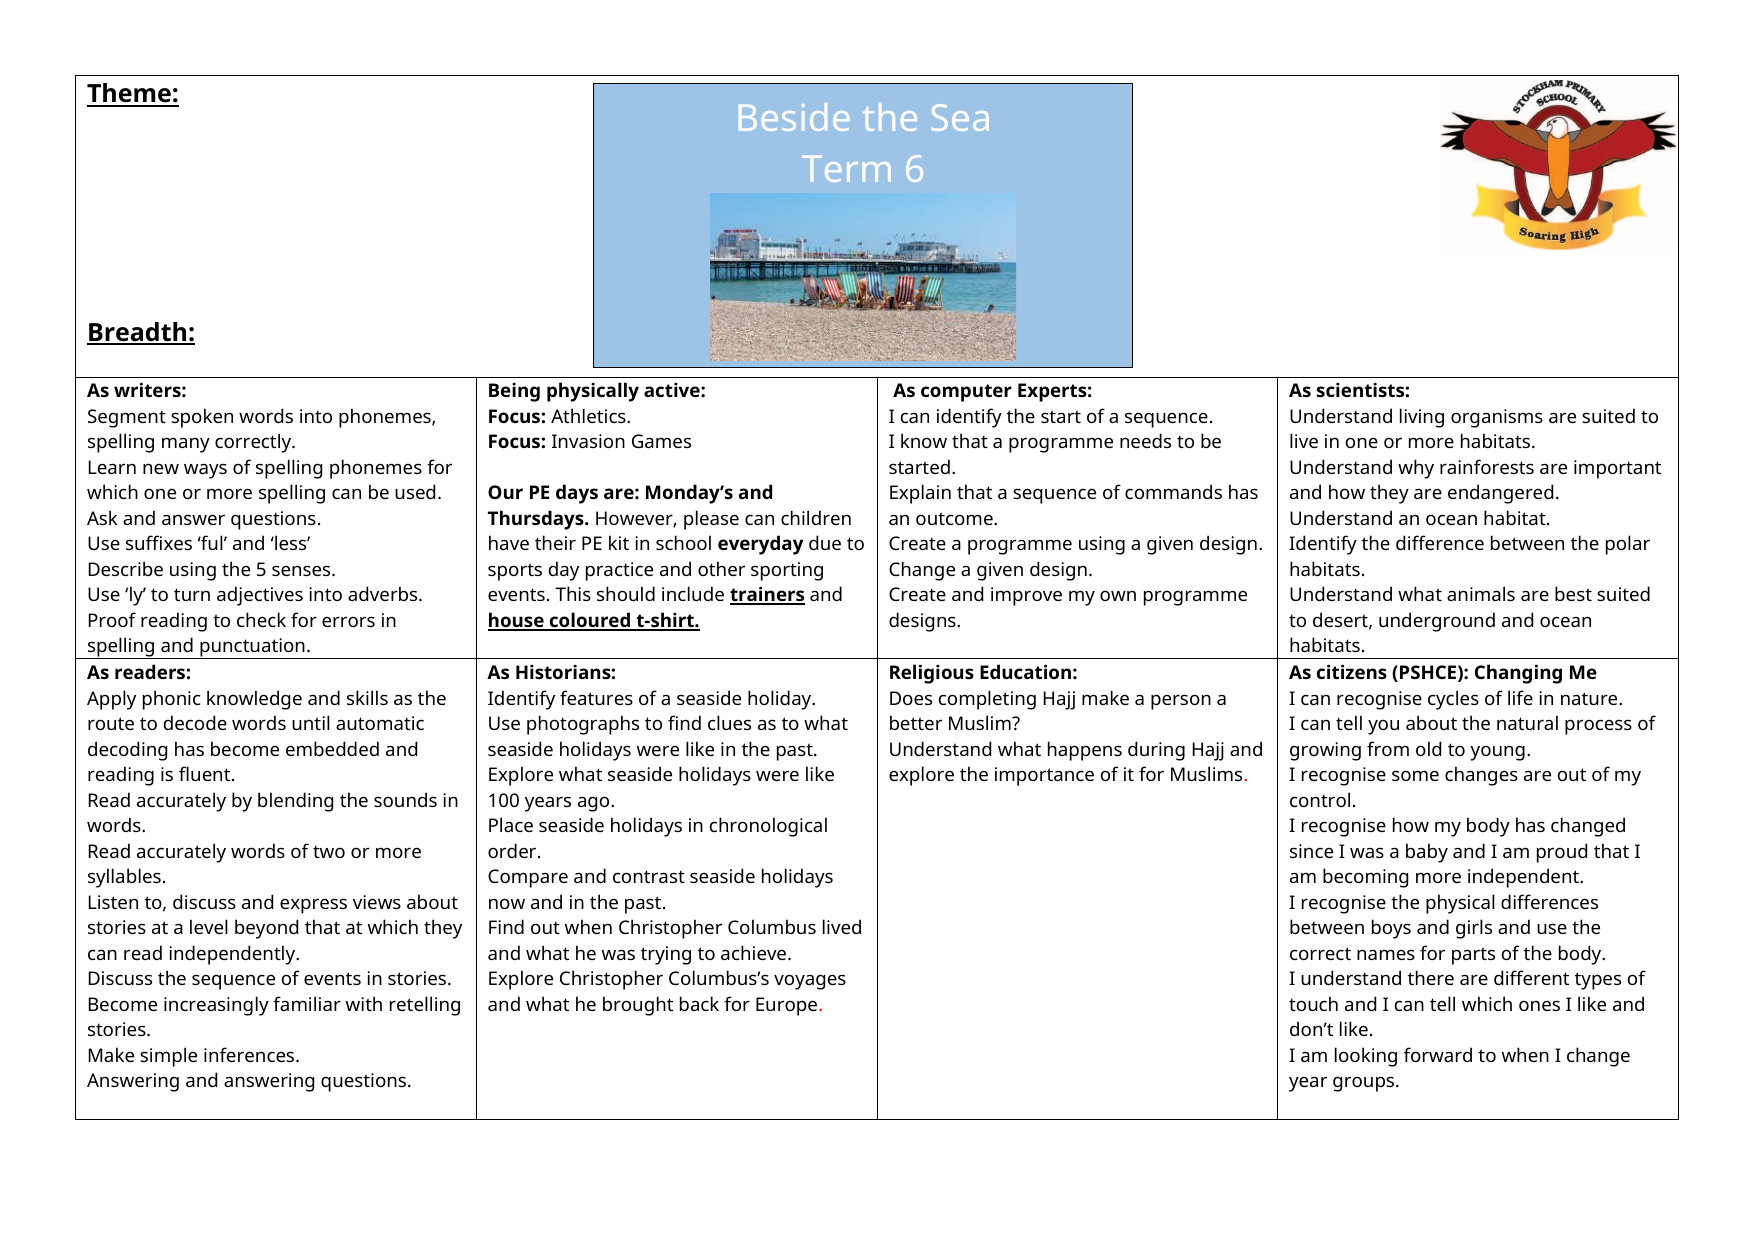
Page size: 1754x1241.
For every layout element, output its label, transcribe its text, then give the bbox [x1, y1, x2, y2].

table_cell As scientists: Understand living organisms are suited to live in one or more habitats. Understand why rainforests are important and how they are endangered. Understand an ocean habitat. Identify the difference between the polar habitats. Understand what animals are best suited to desert, underground and ocean habitats. [1278, 378, 1678, 658]
table_cell Religious Education: Does completing Hajj make a person a better Muslim? Understand what happens during Hajj and explore the importance of it for Muslims. [878, 659, 1277, 1119]
table_cell As computer Experts: I can identify the start of a sequence. I know that a programme needs to be started. Explain that a sequence of commands has an outcome. Create a programme using a given design. Change a given design. Create and improve my own programme designs. [878, 378, 1277, 658]
table_cell As Historians: Identify features of a seaside holiday. Use photographs to find clues as to what seaside holidays were like in the past. Explore what seaside holidays were like 100 years ago. Place seaside holidays in chronological order. Compare and contrast seaside holidays now and in the past. Find out when Christopher Columbus lived and what he was trying to achieve. Explore Christopher Columbus’s voyages and what he brought back for Europe. [477, 659, 877, 1119]
table_cell As writers: Segment spoken words into phonemes, spelling many correctly. Learn new ways of spelling phonemes for which one or more spelling can be used. Ask and answer questions. Use suffixes ‘ful’ and ‘less’ Describe using the 5 senses. Use ‘ly’ to turn adjectives into adverbs. Proof reading to check for errors in spelling and punctuation. [76, 378, 476, 658]
picture [710, 193, 1017, 361]
table_cell As citizens (PSHCE): Changing Me I can recognise cycles of life in nature. I can tell you about the natural process of growing from old to young. I recognise some changes are out of my control. I recognise how my body has changed since I was a baby and I am proud that I am becoming more independent. I recognise the physical differences between boys and girls and use the correct names for parts of the body. I understand there are different types of touch and I can tell which ones I like and don’t like. I am looking forward to when I change year groups. [1278, 659, 1678, 1119]
table_header Theme: Breadth: [76, 76, 1678, 377]
picture [1440, 80, 1677, 250]
table_cell Being physically active: Focus: Athletics. Focus: Invasion Games Our PE days are: Monday’s and Thursdays. However, please can children have their PE kit in school everyday due to sports day practice and other sporting events. This should include trainers and house coloured t-shirt. [477, 378, 877, 658]
table_cell As readers: Apply phonic knowledge and skills as the route to decode words until automatic decoding has become embedded and reading is fluent. Read accurately by blending the sounds in words. Read accurately words of two or more syllables. Listen to, discuss and express views about stories at a level beyond that at which they can read independently. Discuss the sequence of events in stories. Become increasingly familiar with retelling stories. Make simple inferences. Answering and answering questions. [76, 659, 476, 1119]
